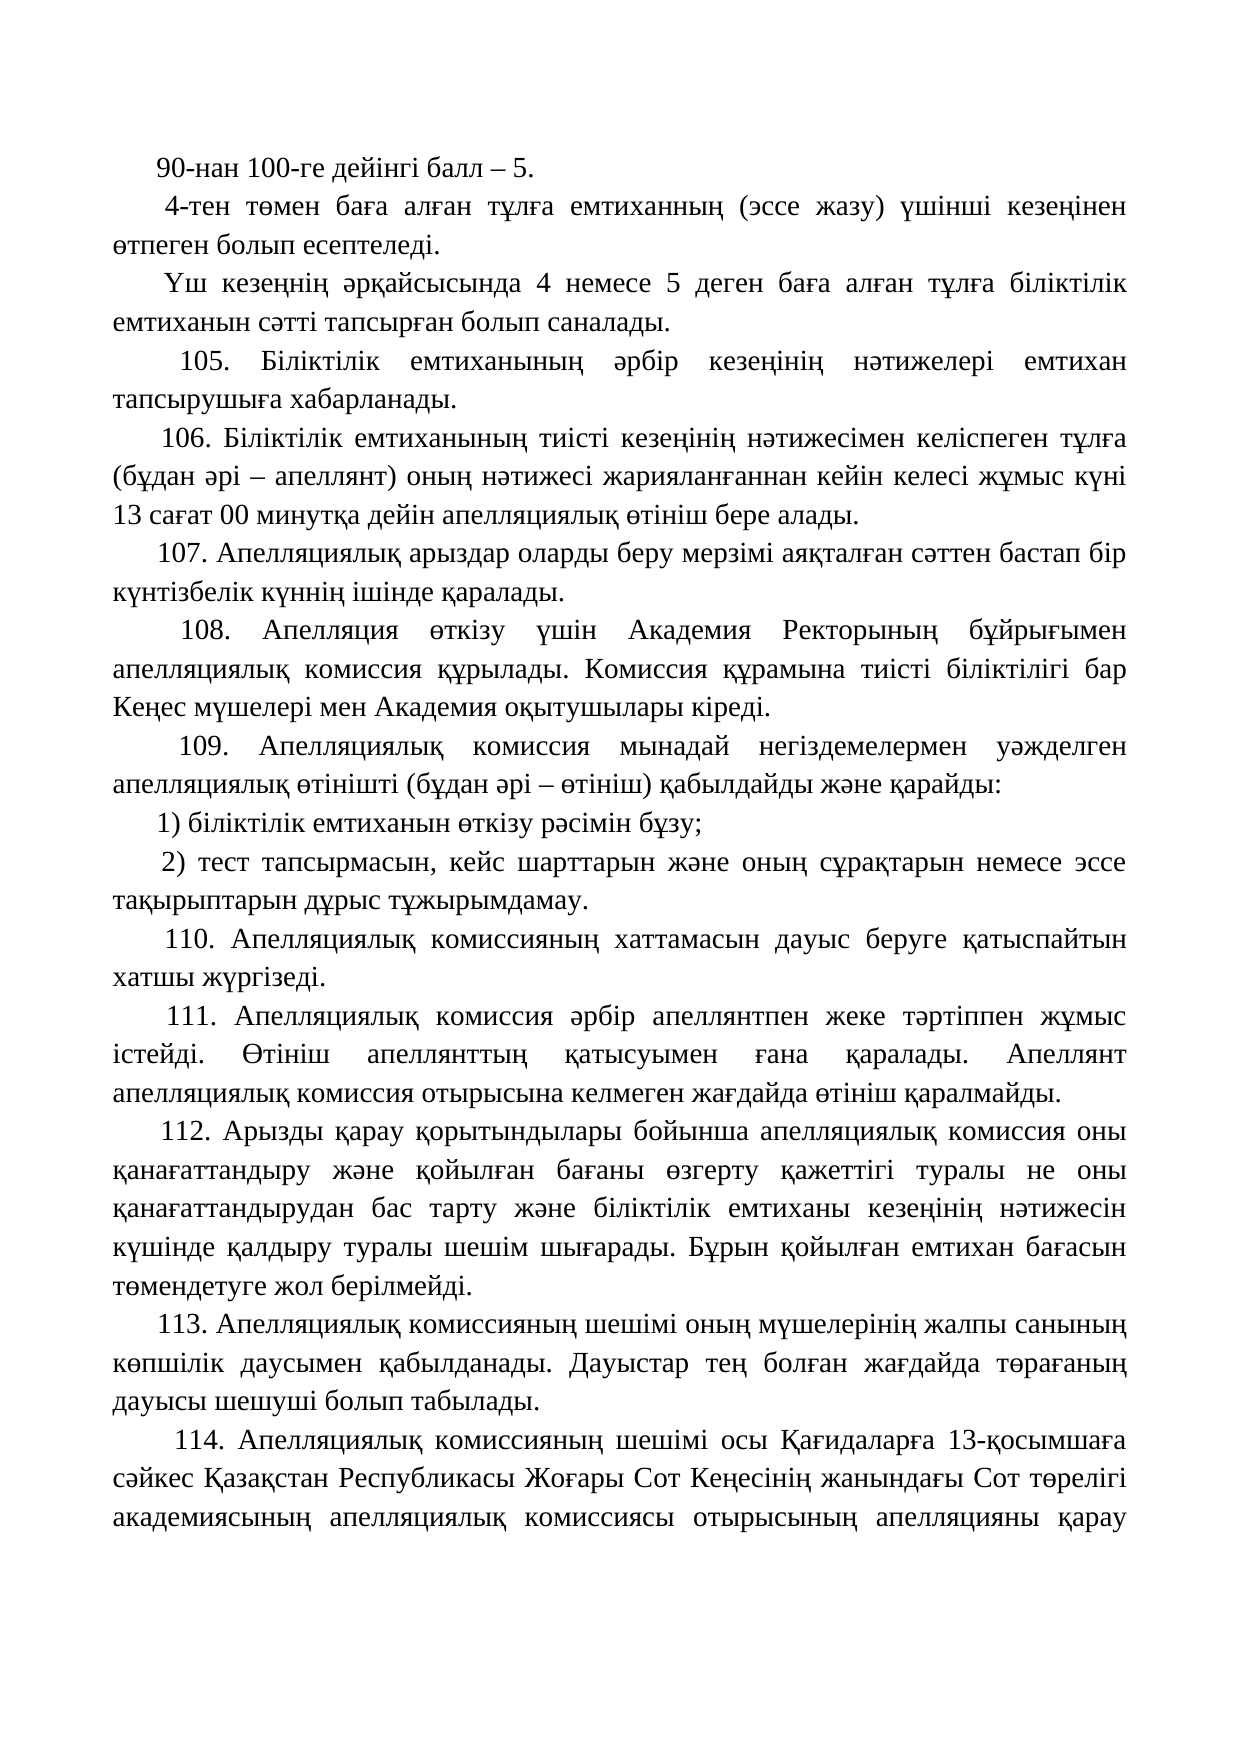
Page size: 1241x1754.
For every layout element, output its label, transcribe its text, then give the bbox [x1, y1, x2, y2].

text 112. Арызды қарау қорытындылары бойынша апелляциялық комиссия оны қанағаттандыру және қойылған бағаны өзгерту қажеттігі туралы не оны қанағаттандырудан бас тарту және біліктілік емтиханы кезеңінің нәтижесін күшінде қалдыру туралы шешім шығарады. Бұрын қойылған емтихан бағасын төмендетуге жол берілмейді. [112, 1113, 1128, 1301]
text 2) тест тапсырмасын, кейс шарттарын және оның сұрақтарын немесе эссе тақырыптарын дұрыс тұжырымдамау. [112, 844, 1128, 916]
text 105. Біліктілік емтиханының әрбір кезеңінің нәтижелері емтихан тапсырушыға хабарланады. [112, 343, 1128, 415]
text 1) біліктілік емтиханын өткізу рәсімін бұзу; [112, 805, 1128, 839]
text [112, 1422, 1128, 1532]
text 111. Апелляциялық комиссия әрбір апеллянтпен жеке тәртіппен жұмыс істейді. Өтініш апеллянттың қатысуымен ғана қаралады. Апеллянт апелляциялық комиссия отырысына келмеген жағдайда өтініш қаралмайды. [112, 998, 1128, 1108]
text 107. Апелляциялық арыздар оларды беру мерзімі аяқталған сәттен бастап бір күнтізбелік күннің ішінде қаралады. [112, 535, 1128, 607]
text Үш кезеңнің әрқайсысында 4 немесе 5 деген баға алған тұлға біліктілік емтиханын сәтті тапсырған болып саналады. [112, 266, 1128, 338]
text 110. Апелляциялық комиссияның хаттамасын дауыс беруге қатыспайтын хатшы жүргізеді. [112, 921, 1128, 993]
text 109. Апелляциялық комиссия мынадай негіздемелермен уәжделген апелляциялық өтінішті (бұдан әрі – өтініш) қабылдайды және қарайды: [112, 728, 1128, 800]
text 4-тен төмен баға алған тұлға емтиханның (эссе жазу) үшінші кезеңінен өтпеген болып есептеледі. [112, 188, 1128, 261]
text 113. Апелляциялық комиссияның шешімі оның мүшелерінің жалпы санының көпшілік даусымен қабылданады. Дауыстар тең болған жағдайда төрағаның дауысы шешуші болып табылады. [112, 1306, 1128, 1417]
text 90-нан 100-ге дейінгі балл – 5. [112, 150, 1128, 183]
text 108. Апелляция өткізу үшін Академия Ректорының бұйрығымен апелляциялық комиссия құрылады. Комиссия құрамына тиісті біліктілігі бар Кеңес мүшелері мен Академия оқытушылары кіреді. [112, 612, 1128, 723]
text 106. Біліктілік емтиханының тиісті кезеңінің нәтижесімен келіспеген тұлға (бұдан әрі – апеллянт) оның нәтижесі жарияланғаннан кейін келесі жұмыс күні 13 сағат 00 минутқа дейін апелляциялық өтініш бере алады. [112, 420, 1128, 530]
